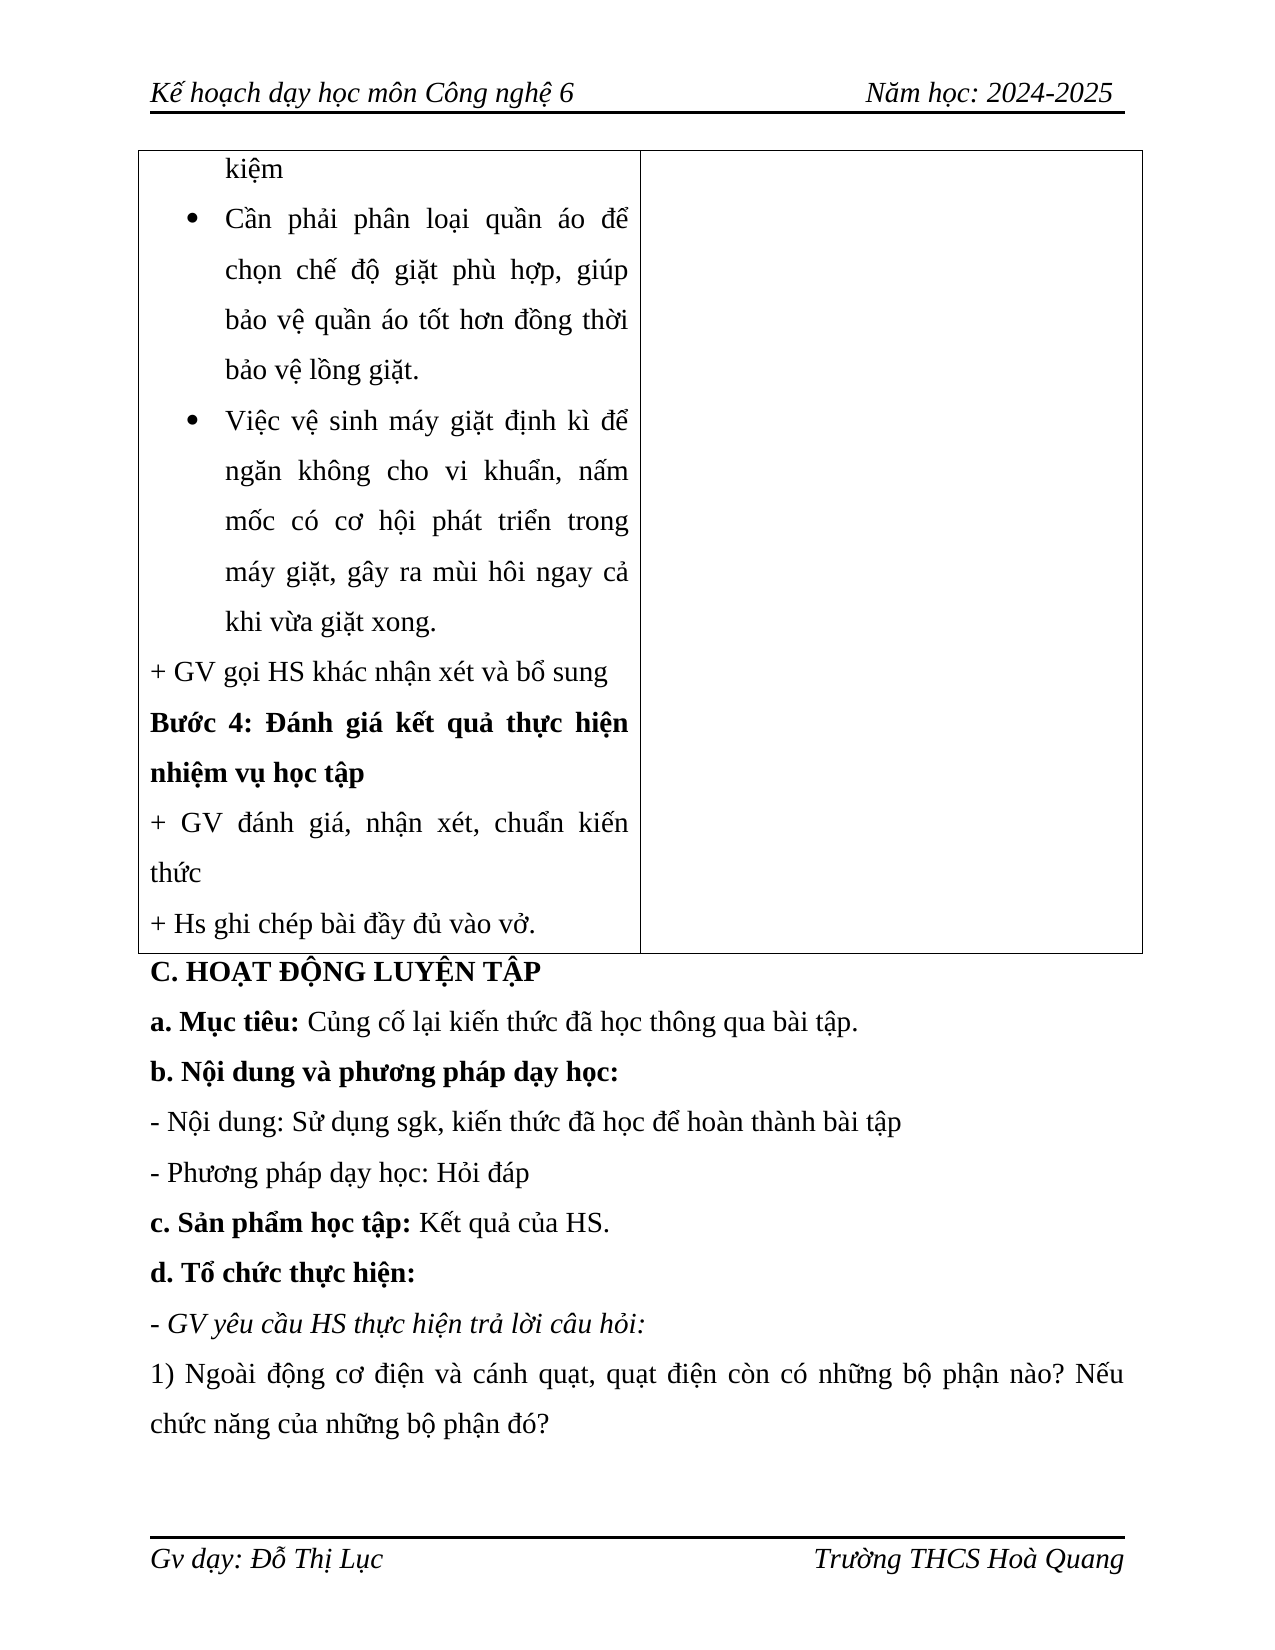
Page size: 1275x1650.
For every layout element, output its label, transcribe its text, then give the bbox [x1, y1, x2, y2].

text C. HOẠT ĐỘNG LUYỆN TẬP [150, 954, 1125, 987]
text - Phương pháp dạy học: Hỏi đáp [150, 1155, 1125, 1188]
text - GV yêu cầu HS thực hiện trả lời câu hỏi: [150, 1306, 1125, 1339]
text - Nội dung: Sử dụng sgk, kiến thức đã học để hoàn thành bài tập [150, 1104, 1125, 1138]
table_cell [139, 151, 640, 953]
text a. Mục tiêu: Củng cố lại kiến thức đã học thông qua bài tập. [150, 1004, 1125, 1037]
text c. Sản phẩm học tập: Kết quả của HS. [150, 1205, 1125, 1239]
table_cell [641, 151, 1142, 953]
text b. Nội dung và phương pháp dạy học: [150, 1054, 1125, 1088]
text d. Tổ chức thực hiện: [150, 1256, 1125, 1289]
text 1) Ngoài động cơ điện và cánh quạt, quạt điện còn có những bộ phận nào? Nếu chức năng của những bộ phận đó? [150, 1356, 1125, 1440]
